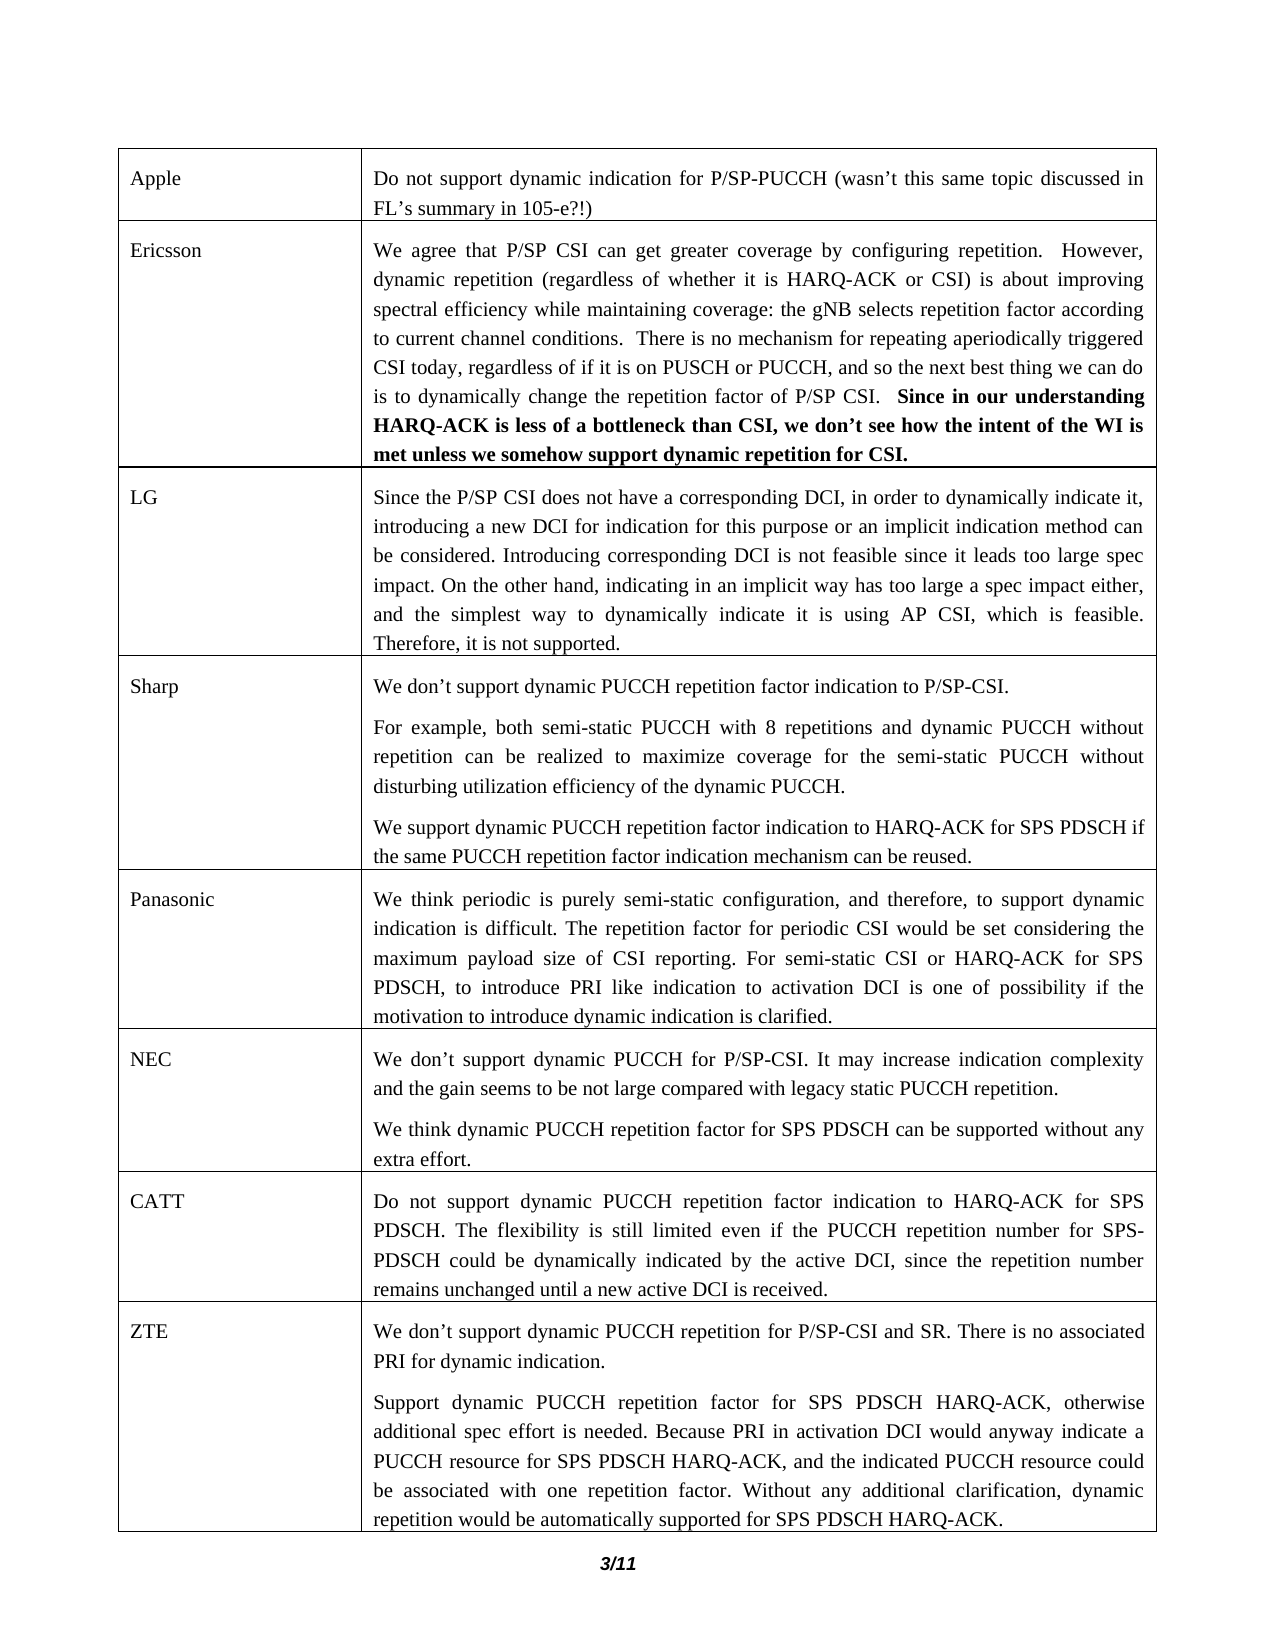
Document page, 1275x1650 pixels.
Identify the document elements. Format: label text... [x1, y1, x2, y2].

table_cell LG [119, 468, 361, 655]
table_cell Apple [119, 149, 361, 219]
table_cell We agree that P/SP CSI can get greater coverage by configuring repetition. However, dynamic repetition (regardless of whether it is HARQ-ACK or CSI) is about improving spectral efficiency while maintaining coverage: the gNB selects repetition factor according to current channel conditions. There is no mechanism for repeating aperiodically triggered CSI today, regardless of if it is on PUSCH or PUCCH, and so the next best thing we can do is to dynamically change the repetition factor of P/SP CSI. Since in our understanding HARQ-ACK is less of a bottleneck than CSI, we don’t see how the intent of the WI is met unless we somehow support dynamic repetition for CSI. [362, 221, 1156, 466]
table_cell NEC [119, 1029, 361, 1171]
table_cell We don’t support dynamic PUCCH for P/SP-CSI. It may increase indication complexity and the gain seems to be not large compared with legacy static PUCCH repetition. We think dynamic PUCCH repetition factor for SPS PDSCH can be supported without any extra effort. [362, 1029, 1156, 1171]
table_cell Panasonic [119, 870, 361, 1028]
table_cell Do not support dynamic PUCCH repetition factor indication to HARQ-ACK for SPS PDSCH. The flexibility is still limited even if the PUCCH repetition number for SPS-PDSCH could be dynamically indicated by the active DCI, since the repetition number remains unchanged until a new active DCI is received. [362, 1172, 1156, 1301]
table_cell We don’t support dynamic PUCCH repetition for P/SP-CSI and SR. There is no associated PRI for dynamic indication. Support dynamic PUCCH repetition factor for SPS PDSCH HARQ-ACK, otherwise additional spec effort is needed. Because PRI in activation DCI would anyway indicate a PUCCH resource for SPS PDSCH HARQ-ACK, and the indicated PUCCH resource could be associated with one repetition factor. Without any additional clarification, dynamic repetition would be automatically supported for SPS PDSCH HARQ-ACK. [362, 1302, 1156, 1531]
table_cell Since the P/SP CSI does not have a corresponding DCI, in order to dynamically indicate it, introducing a new DCI for indication for this purpose or an implicit indication method can be considered. Introducing corresponding DCI is not feasible since it leads too large spec impact. On the other hand, indicating in an implicit way has too large a spec impact either, and the simplest way to dynamically indicate it is using AP CSI, which is feasible. Therefore, it is not supported. [362, 468, 1156, 655]
table_cell We think periodic is purely semi-static configuration, and therefore, to support dynamic indication is difficult. The repetition factor for periodic CSI would be set considering the maximum payload size of CSI reporting. For semi-static CSI or HARQ-ACK for SPS PDSCH, to introduce PRI like indication to activation DCI is one of possibility if the motivation to introduce dynamic indication is clarified. [362, 870, 1156, 1028]
table_cell Do not support dynamic indication for P/SP-PUCCH (wasn’t this same topic discussed in FL’s summary in 105-e?!) [362, 149, 1156, 219]
table_cell ZTE [119, 1302, 361, 1531]
table_cell We don’t support dynamic PUCCH repetition factor indication to P/SP-CSI. For example, both semi-static PUCCH with 8 repetitions and dynamic PUCCH without repetition can be realized to maximize coverage for the semi-static PUCCH without disturbing utilization efficiency of the dynamic PUCCH. We support dynamic PUCCH repetition factor indication to HARQ-ACK for SPS PDSCH if the same PUCCH repetition factor indication mechanism can be reused. [362, 656, 1156, 868]
table_cell Ericsson [119, 221, 361, 466]
table_cell CATT [119, 1172, 361, 1301]
table_cell Sharp [119, 656, 361, 868]
